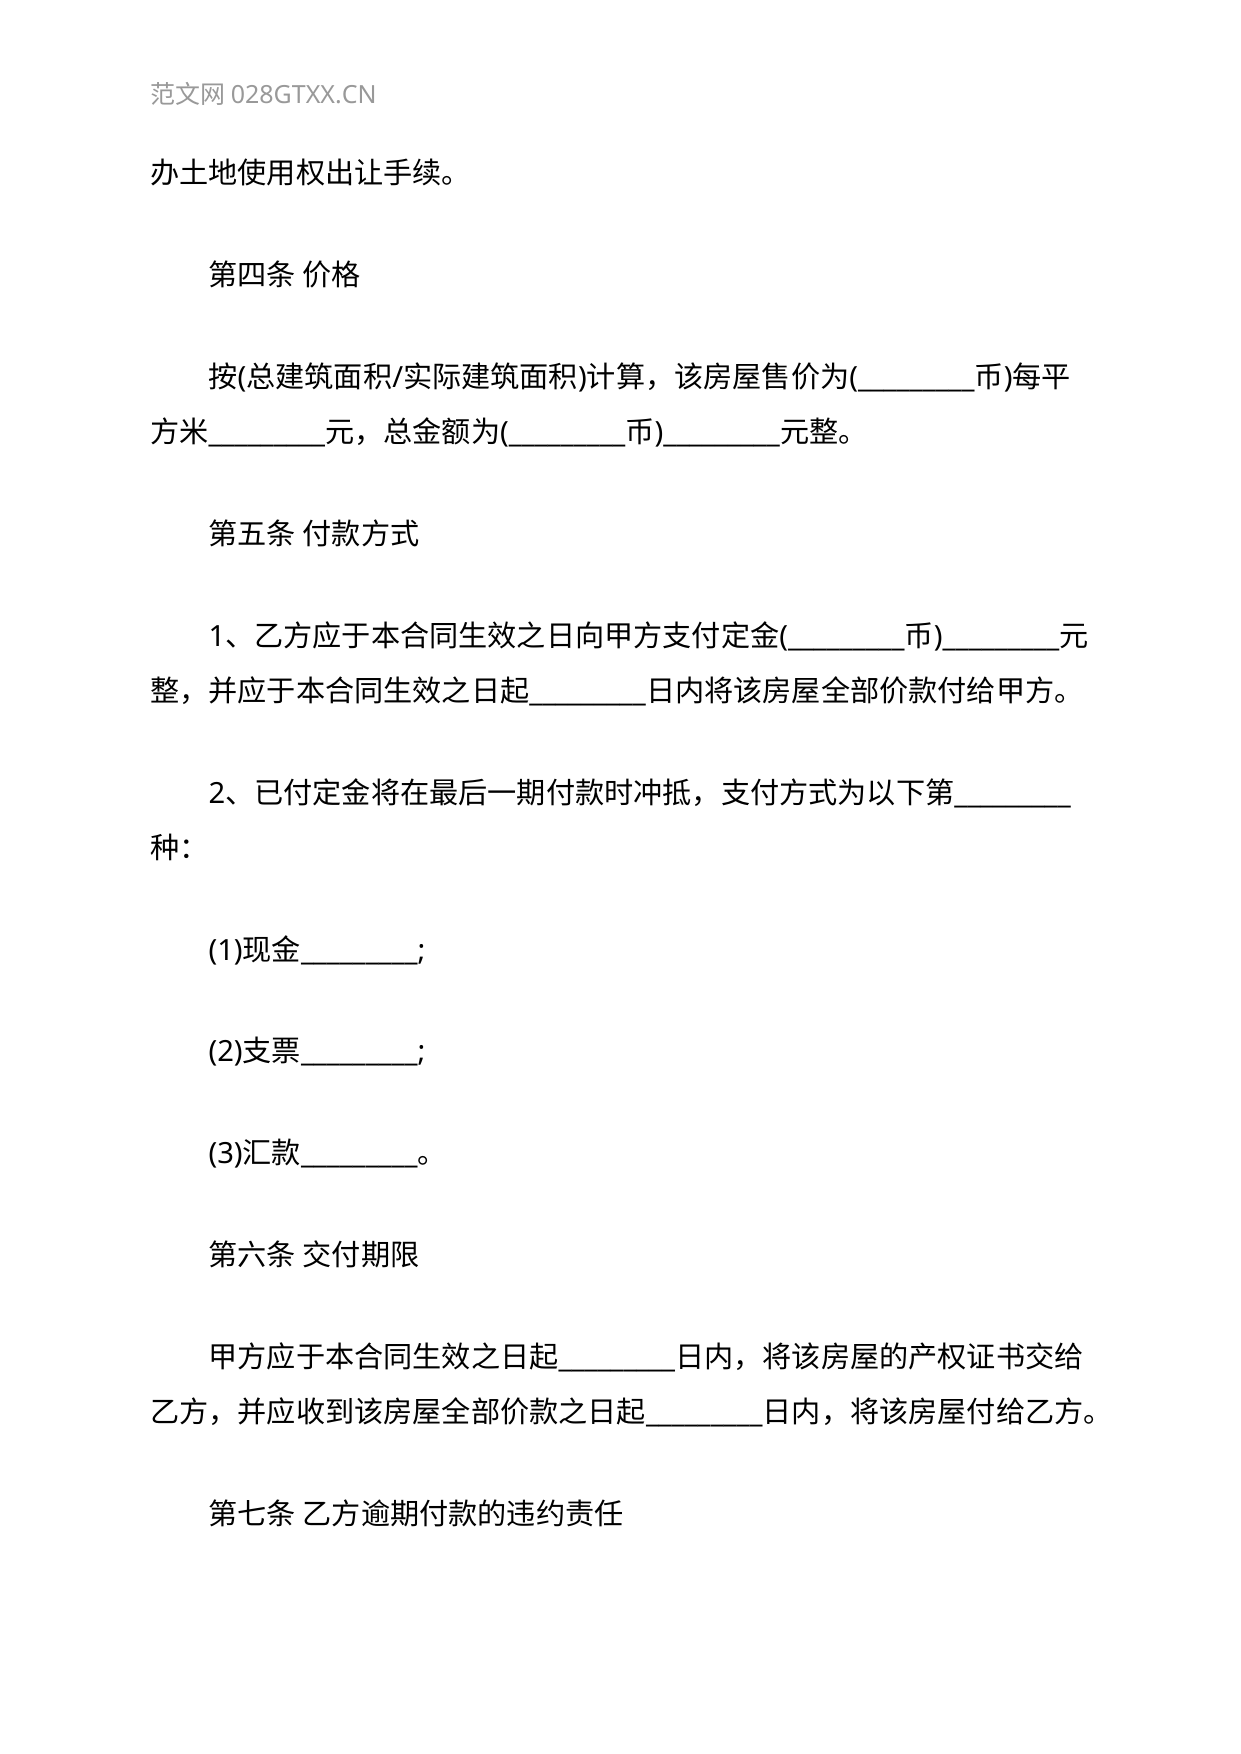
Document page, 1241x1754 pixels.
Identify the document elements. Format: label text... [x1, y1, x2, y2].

text 第五条 付款方式 [150, 511, 1090, 553]
text 2、已付定金将在最后一期付款时冲抵，支付方式为以下第_________种： [150, 769, 1090, 867]
text 甲方应于本合同生效之日起_________日内，将该房屋的产权证书交给乙方，并应收到该房屋全部价款之日起_________日内，将该房屋付给乙方。 [150, 1334, 1090, 1431]
text 1、乙方应于本合同生效之日向甲方支付定金(_________币)_________元整，并应于本合同生效之日起_________日内将该房屋全部价款付给甲方。 [150, 612, 1090, 710]
text 按(总建筑面积/实际建筑面积)计算，该房屋售价为(_________币)每平方米_________元，总金额为(_________币)_________元整。 [150, 353, 1090, 451]
text 第六条 交付期限 [150, 1232, 1090, 1274]
text (1)现金_________; [150, 926, 1090, 968]
text 第四条 价格 [150, 252, 1090, 294]
text 第七条 乙方逾期付款的违约责任 [150, 1491, 1090, 1533]
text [150, 150, 1090, 192]
text (2)支票_________; [150, 1028, 1090, 1070]
text (3)汇款_________。 [150, 1130, 1090, 1172]
